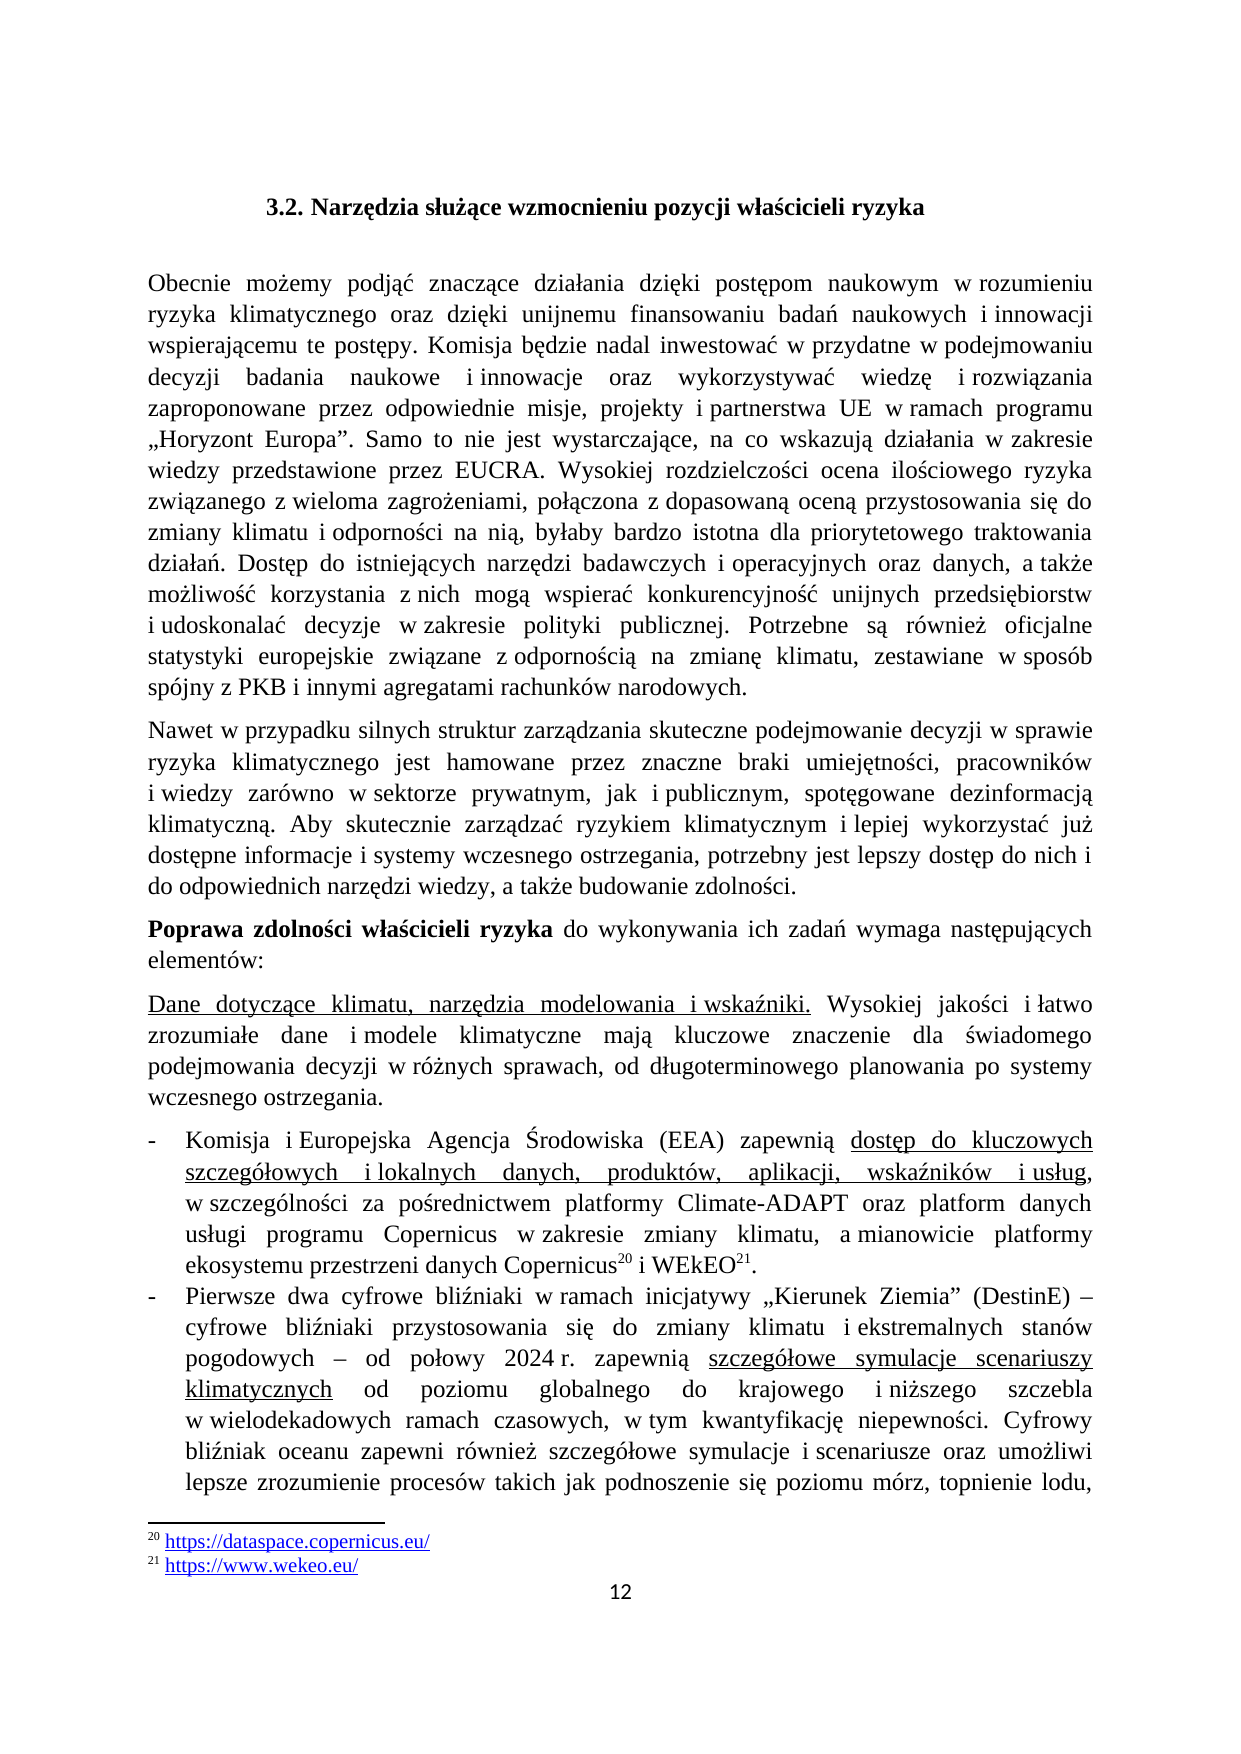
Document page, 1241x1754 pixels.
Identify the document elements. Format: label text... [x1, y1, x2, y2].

text Nawet w przypadku silnych struktur zarządzania skuteczne podejmowanie decyzji w sprawie ryzyka klimatycznego jest hamowane przez znaczne braki umiejętności, pracowników i wiedzy zarówno w sektorze prywatnym, jak i publicznym, spotęgowane dezinformacją klimatyczną. Aby skutecznie zarządzać ryzykiem klimatycznym i lepiej wykorzystać już dostępne informacje i systemy wczesnego ostrzegania, potrzebny jest lepszy dostęp do nich i do odpowiednich narzędzi wiedzy, a także budowanie zdolności. [148, 716, 1093, 899]
text Obecnie możemy podjąć znaczące działania dzięki postępom naukowym w rozumieniu ryzyka klimatycznego oraz dzięki unijnemu finansowaniu badań naukowych i innowacji wspierającemu te postępy. Komisja będzie nadal inwestować w przydatne w podejmowaniu decyzji badania naukowe i innowacje oraz wykorzystywać wiedzę i rozwiązania zaproponowane przez odpowiednie misje, projekty i partnerstwa UE w ramach programu „Horyzont Europa”. Samo to nie jest wystarczające, na co wskazują działania w zakresie wiedzy przedstawione przez EUCRA. Wysokiej rozdzielczości ocena ilościowego ryzyka związanego z wieloma zagrożeniami, połączona z dopasowaną oceną przystosowania się do zmiany klimatu i odporności na nią, byłaby bardzo istotna dla priorytetowego traktowania działań. Dostęp do istniejących narzędzi badawczych i operacyjnych oraz danych, a także możliwość korzystania z nich mogą wspierać konkurencyjność unijnych przedsiębiorstw i udoskonalać decyzje w zakresie polityki publicznej. Potrzebne są również oficjalne statystyki europejskie związane z odpornością na zmianę klimatu, zestawiane w sposób spójny z PKB i innymi agregatami rachunków narodowych. [148, 268, 1093, 701]
subtitle Narzędzia służące wzmocnieniu pozycji właścicieli ryzyka [266, 192, 1093, 221]
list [148, 1281, 1093, 1496]
text Dane dotyczące klimatu, narzędzia modelowania i wskaźniki. Wysokiej jakości i łatwo zrozumiałe dane i modele klimatyczne mają kluczowe znaczenie dla świadomego podejmowania decyzji w różnych sprawach, od długoterminowego planowania po systemy wczesnego ostrzegania. [148, 989, 1093, 1111]
list Komisja i Europejska Agencja Środowiska (EEA) zapewnią dostęp do kluczowych szczegółowych i lokalnych danych, produktów, aplikacji, wskaźników i usług, w szczególności za pośrednictwem platformy Climate-ADAPT oraz platform danych usługi programu Copernicus w zakresie zmiany klimatu, a mianowicie platformy ekosystemu przestrzeni danych Copernicus i WEkEO. [148, 1126, 1093, 1278]
text Poprawa zdolności właścicieli ryzyka do wykonywania ich zadań wymaga następujących elementów: [148, 914, 1093, 974]
